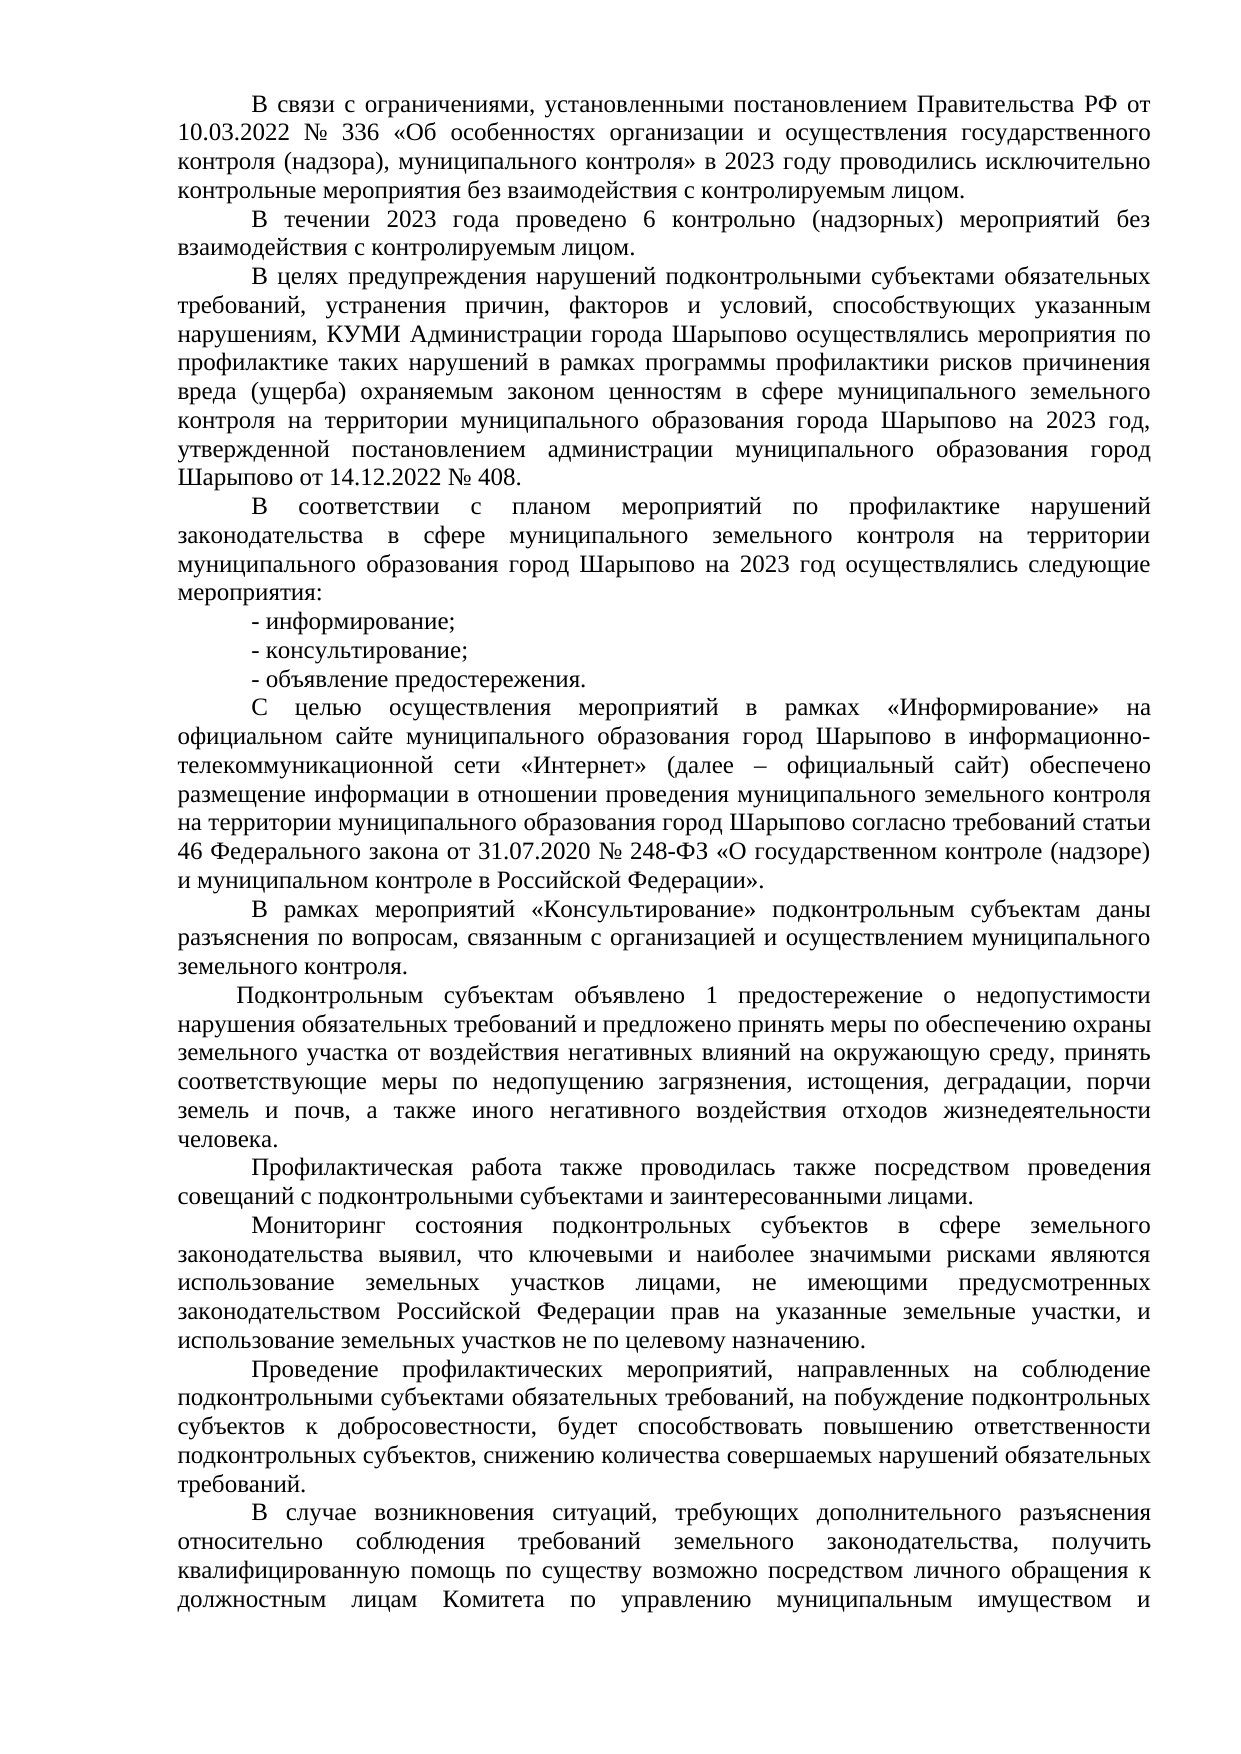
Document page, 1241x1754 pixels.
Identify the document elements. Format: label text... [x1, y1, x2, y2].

text Мониторинг состояния подконтрольных субъектов в сфере земельного законодательства выявил, что ключевыми и наиболее значимыми рисками являются использование земельных участков лицами, не имеющими предусмотренных законодательством Российской Федерации прав на указанные земельные участки, и использование земельных участков не по целевому назначению. [177, 1210, 1152, 1354]
text В связи с ограничениями, установленными постановлением Правительства РФ от 10.03.2022 № 336 «Об особенностях организации и осуществления государственного контроля (надзора), муниципального контроля» в 2023 году проводились исключительно контрольные мероприятия без взаимодействия с контролируемым лицом. [177, 89, 1152, 204]
text В рамках мероприятий «Консультирование» подконтрольным субъектам даны разъяснения по вопросам, связанным с организацией и осуществлением муниципального земельного контроля. [177, 894, 1152, 980]
text С целью осуществления мероприятий в рамках «Информирование» на официальном сайте муниципального образования город Шарыпово в информационно-телекоммуникационной сети «Интернет» (далее – официальный сайт) обеспечено размещение информации в отношении проведения муниципального земельного контроля на территории муниципального образования город Шарыпово согласно требований статьи 46 Федерального закона от 31.07.2020 № 248-ФЗ «О государственном контроле (надзоре) и муниципальном контроле в Российской Федерации». [177, 692, 1152, 894]
text В целях предупреждения нарушений подконтрольными субъектами обязательных требований, устранения причин, факторов и условий, способствующих указанным нарушениям, КУМИ Администрации города Шарыпово осуществлялись мероприятия по профилактике таких нарушений в рамках программы профилактики рисков причинения вреда (ущерба) охраняемым законом ценностям в сфере муниципального земельного контроля на территории муниципального образования города Шарыпово на 2023 год, утвержденной постановлением администрации муниципального образования город Шарыпово от 14.12.2022 № 408. [177, 261, 1152, 491]
text В течении 2023 года проведено 6 контрольно (надзорных) мероприятий без взаимодействия с контролируемым лицом. [177, 204, 1152, 261]
text В соответствии с планом мероприятий по профилактике нарушений законодательства в сфере муниципального земельного контроля на территории муниципального образования город Шарыпово на 2023 год осуществлялись следующие мероприятия: [177, 491, 1152, 606]
text - информирование; [177, 606, 1152, 635]
text - консультирование; [177, 635, 1152, 664]
text Профилактическая работа также проводилась также посредством проведения совещаний с подконтрольными субъектами и заинтересованными лицами. [177, 1152, 1152, 1210]
text Проведение профилактических мероприятий, направленных на соблюдение подконтрольными субъектами обязательных требований, на побуждение подконтрольных субъектов к добросовестности, будет способствовать повышению ответственности подконтрольных субъектов, снижению количества совершаемых нарушений обязательных требований. [177, 1354, 1152, 1497]
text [177, 1497, 1152, 1526]
text - объявление предостережения. [177, 664, 1152, 692]
text Подконтрольным субъектам объявлено 1 предостережение о недопустимости нарушения обязательных требований и предложено принять меры по обеспечению охраны земельного участка от воздействия негативных влияний на окружающую среду, принять соответствующие меры по недопущению загрязнения, истощения, деградации, порчи земель и почв, а также иного негативного воздействия отходов жизнедеятельности человека. [177, 980, 1152, 1152]
